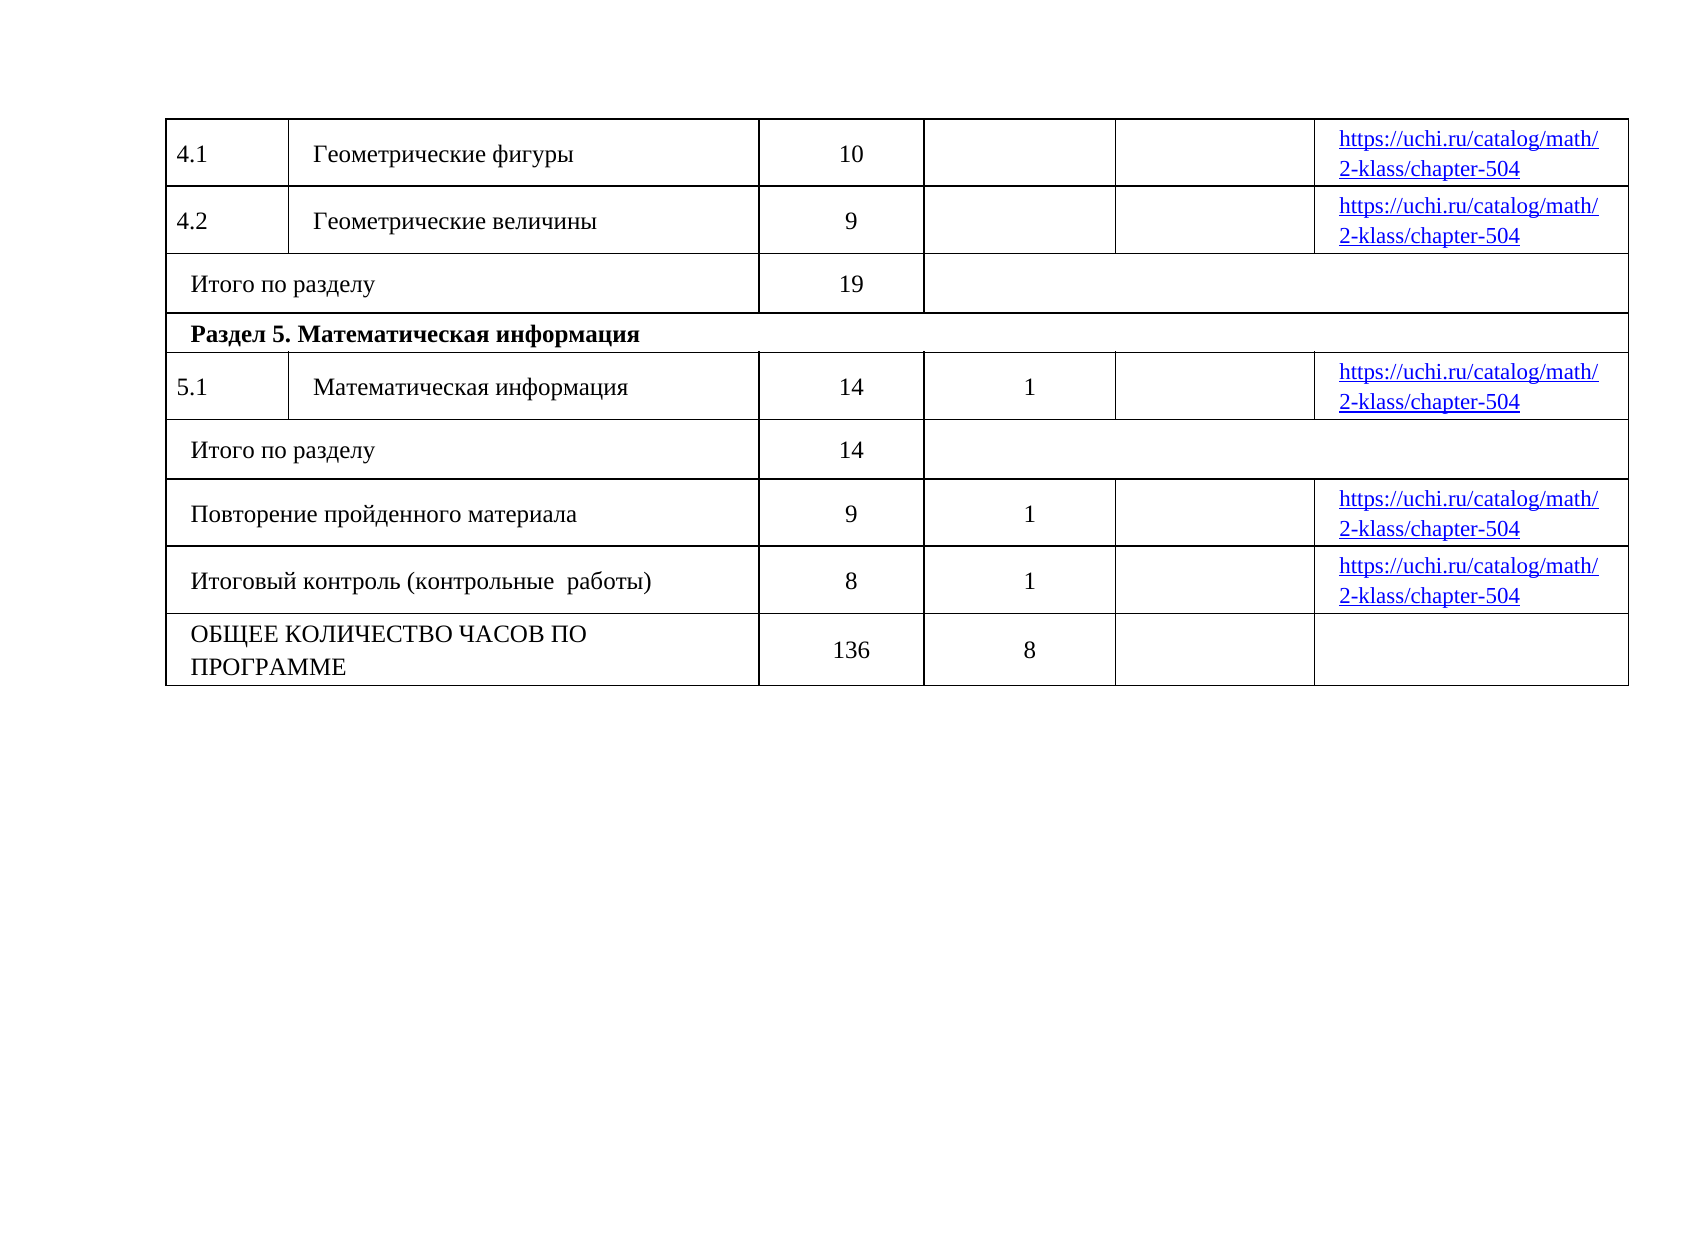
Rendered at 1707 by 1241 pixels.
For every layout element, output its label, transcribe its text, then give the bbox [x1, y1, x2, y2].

table_cell [1116, 187, 1314, 252]
table_cell https://uchi.ru/catalog/math/2-klass/chapter-504 [1315, 353, 1628, 418]
table_cell [1116, 547, 1314, 612]
table_cell 5.1 [167, 353, 288, 418]
table_cell 1 [925, 480, 1115, 545]
table_cell Раздел 5. Математическая информация [167, 314, 1628, 351]
table_cell 1 [925, 353, 1115, 418]
table_cell 136 [760, 614, 923, 685]
table_cell [925, 420, 1628, 478]
table_cell [925, 187, 1115, 252]
table_cell 4.1 [167, 120, 288, 185]
table_cell Геометрические величины [289, 187, 758, 252]
table_cell Математическая информация [289, 353, 758, 418]
table_cell [925, 120, 1115, 185]
table_cell Итоговый контроль (контрольные работы) [167, 547, 758, 612]
table_cell 1 [925, 547, 1115, 612]
table_cell 14 [760, 353, 923, 418]
table_cell [1116, 120, 1314, 185]
table_cell Геометрические фигуры [289, 120, 758, 185]
table_cell [925, 254, 1628, 312]
table_cell https://uchi.ru/catalog/math/2-klass/chapter-504 [1315, 480, 1628, 545]
table_cell 8 [925, 614, 1115, 685]
table_cell 19 [760, 254, 923, 312]
table_cell ОБЩЕЕ КОЛИЧЕСТВО ЧАСОВ ПО ПРОГРАММЕ [167, 614, 758, 685]
table_cell [1116, 480, 1314, 545]
table_cell Повторение пройденного материала [167, 480, 758, 545]
table_cell [1116, 614, 1314, 685]
table_cell [1116, 353, 1314, 418]
table_cell Итого по разделу [167, 254, 758, 312]
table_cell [1315, 187, 1628, 252]
table_cell 9 [760, 187, 923, 252]
table_cell 14 [760, 420, 923, 478]
table_cell Итого по разделу [167, 420, 758, 478]
table_cell 9 [760, 480, 923, 545]
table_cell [1315, 120, 1628, 185]
table_cell 4.2 [167, 187, 288, 252]
table_cell [1315, 614, 1628, 685]
table_cell 8 [760, 547, 923, 612]
table_cell 10 [760, 120, 923, 185]
table_cell https://uchi.ru/catalog/math/2-klass/chapter-504 [1315, 547, 1628, 612]
